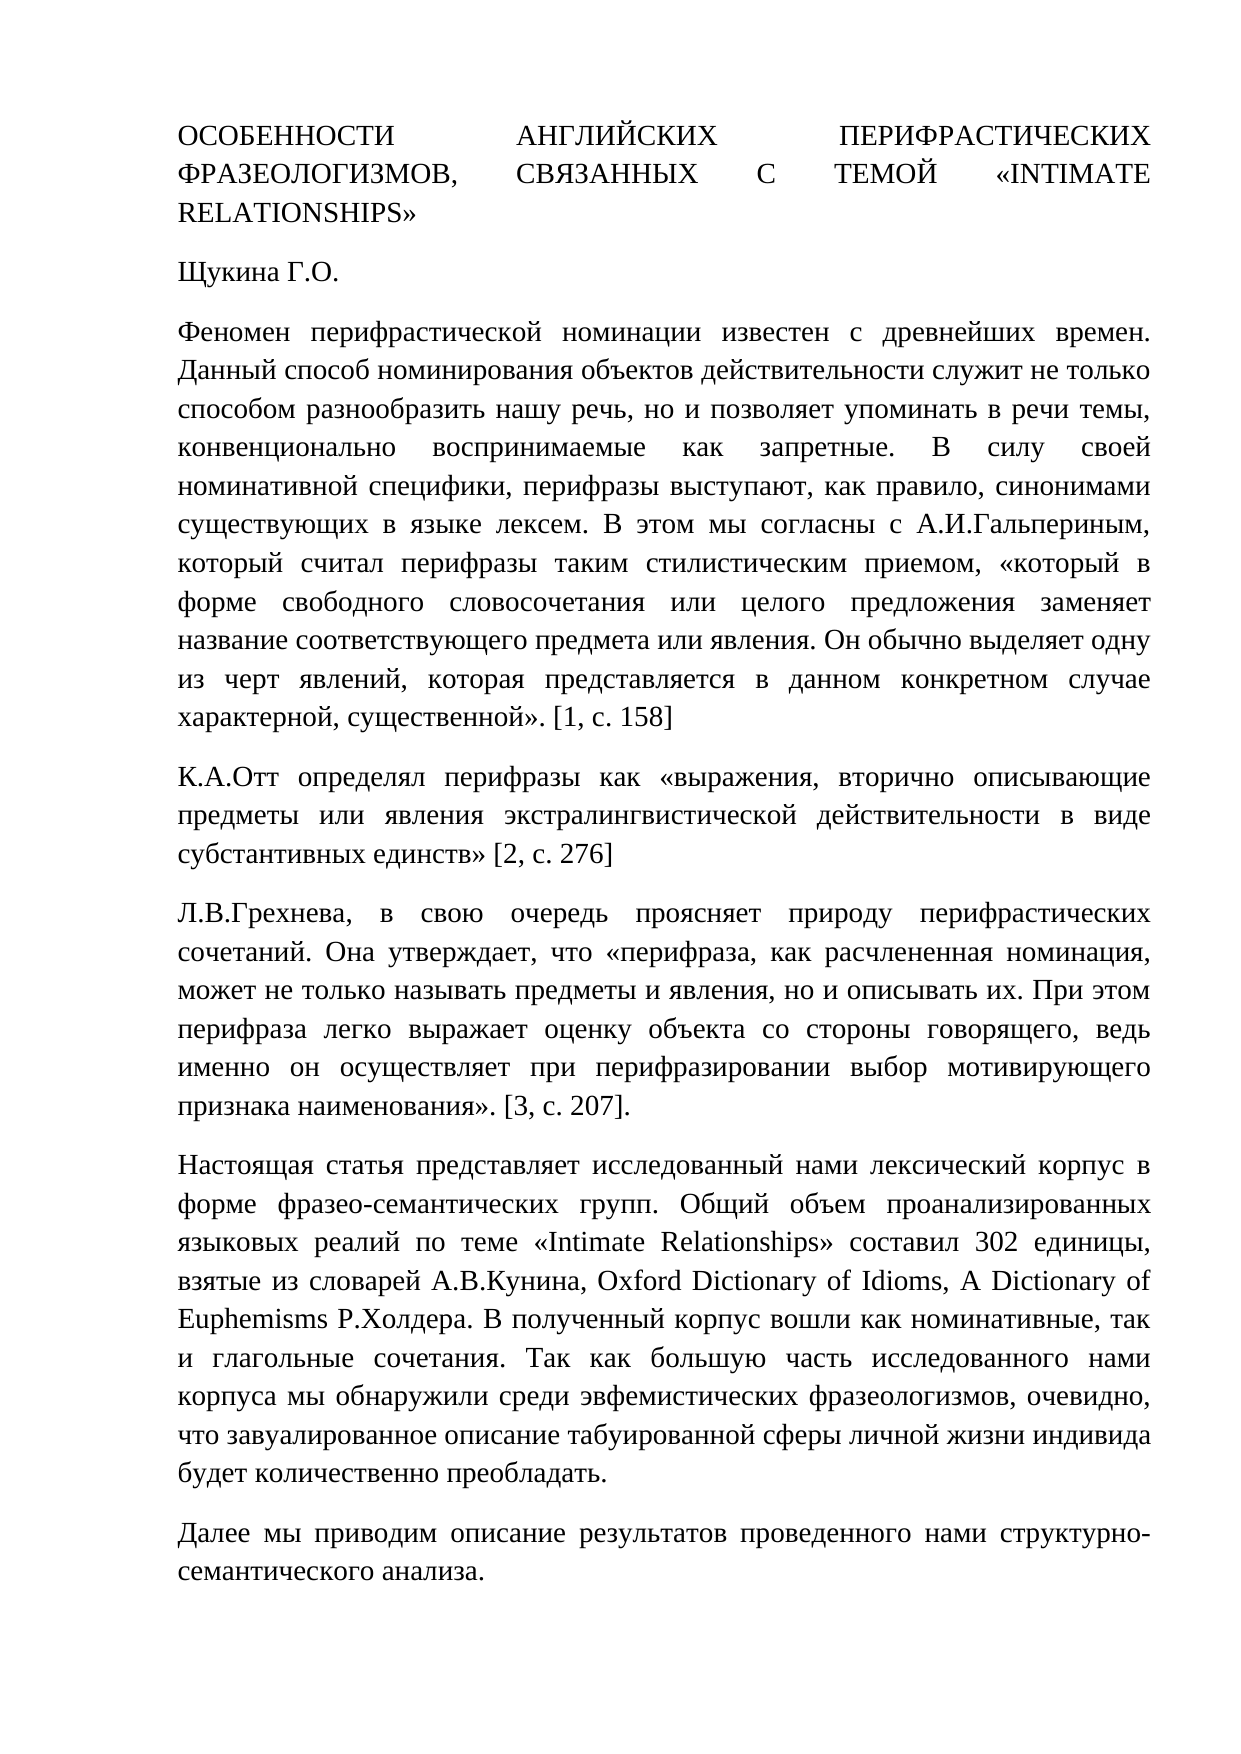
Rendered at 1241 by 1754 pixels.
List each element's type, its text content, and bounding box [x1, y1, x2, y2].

text Далее мы приводим описание результатов проведенного нами структурно-семантического анализа. [177, 1515, 1152, 1587]
text К.А.Отт определял перифразы как «выражения, вторично описывающие предметы или явления экстралингвистической действительности в виде субстантивных единств» [2, с. 276] [177, 759, 1152, 869]
text Л.В.Грехнева, в свою очередь проясняет природу перифрастических сочетаний. Она утверждает, что «перифраза, как расчлененная номинация, может не только называть предметы и явления, но и описывать их. При этом перифраза легко выражает оценку объекта со стороны говорящего, ведь именно он осуществляет при перифразировании выбор мотивирующего признака наименования». [3, с. 207]. [177, 895, 1152, 1121]
text Щукина Г.О. [177, 254, 1152, 288]
text ОСОБЕННОСТИ АНГЛИЙСКИХ ПЕРИФРАСТИЧЕСКИХ ФРАЗЕОЛОГИЗМОВ, СВЯЗАННЫХ С ТЕМОЙ «INTIMATE RELATIONSHIPS» [177, 118, 1152, 229]
text Настоящая статья представляет исследованный нами лексический корпус в форме фразео-семантических групп. Общий объем проанализированных языковых реалий по теме «Intimate Relationships» составил 302 единицы, взятые из словарей А.В.Кунина, Oxford Dictionary of Idioms, A Dictionary of Euphemisms Р.Холдера. В полученный корпус вошли как номинативные, так и глагольные сочетания. Так как большую часть исследованного нами корпуса мы обнаружили среди эвфемистических фразеологизмов, очевидно, что завуалированное описание табуированной сферы личной жизни индивида будет количественно преобладать. [177, 1147, 1152, 1489]
text Феномен перифрастической номинации известен с древнейших времен. Данный способ номинирования объектов действительности служит не только способом разнообразить нашу речь, но и позволяет упоминать в речи темы, конвенционально воспринимаемые как запретные. В силу своей номинативной специфики, перифразы выступают, как правило, синонимами существующих в языке лексем. В этом мы согласны с А.И.Гальпериным, который считал перифразы таким стилистическим приемом, «который в форме свободного словосочетания или целого предложения заменяет название соответствующего предмета или явления. Он обычно выделяет одну из черт явлений, которая представляется в данном конкретном случае характерной, существенной». [1, с. 158] [177, 314, 1152, 733]
